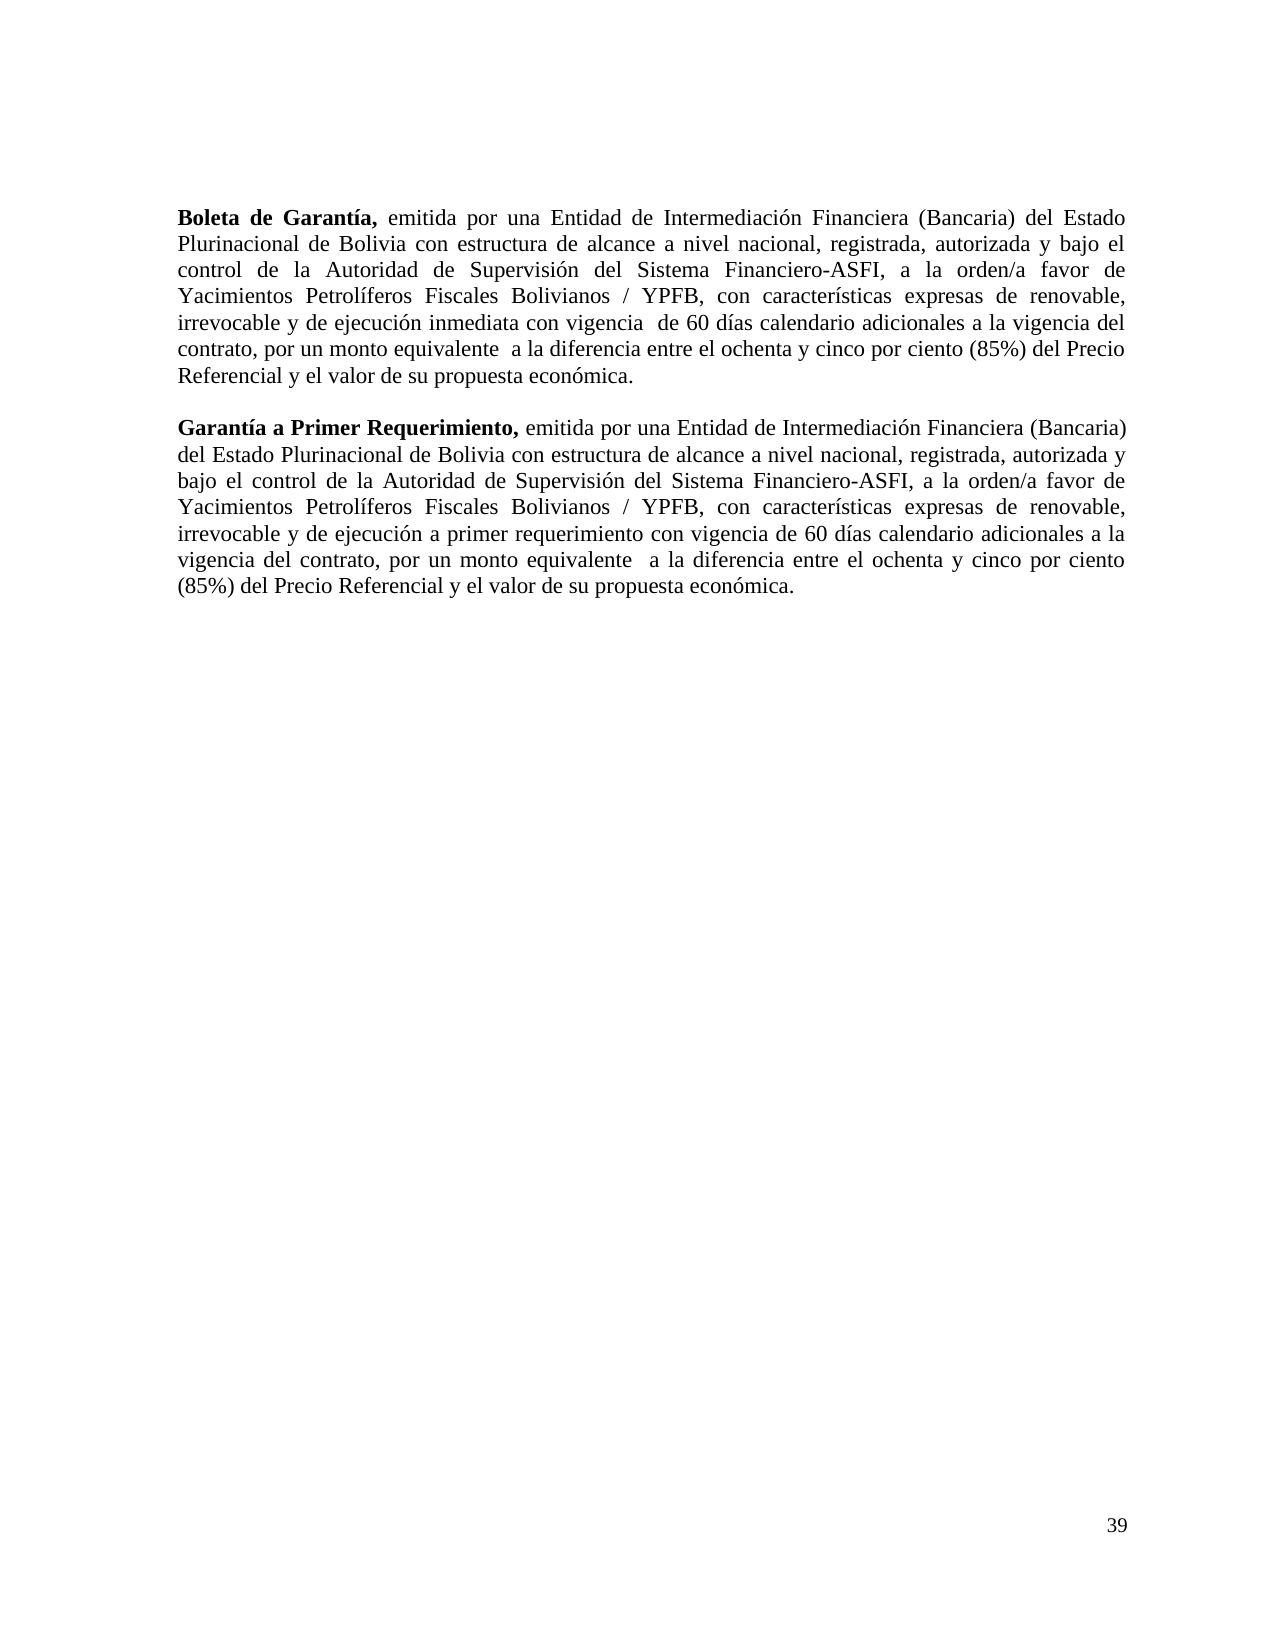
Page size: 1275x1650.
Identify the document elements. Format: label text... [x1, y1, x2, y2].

list Garantía a Primer Requerimiento, emitida por una Entidad de Intermediación Financiera (Bancaria) del Estado Plurinacional de Bolivia con estructura de alcance a nivel nacional, registrada, autorizada y bajo el control de la Autoridad de Supervisión del Sistema Financiero-ASFI, a la orden/a favor de Yacimientos Petrolíferos Fiscales Bolivianos / YPFB, con características expresas de renovable, irrevocable y de ejecución a primer requerimiento con vigencia de 60 días calendario adicionales a la vigencia del contrato, por un monto equivalente a la diferencia entre el ochenta y cinco por ciento (85%) del Precio Referencial y el valor de su propuesta económica. [177, 414, 1127, 599]
list Boleta de Garantía, emitida por una Entidad de Intermediación Financiera (Bancaria) del Estado Plurinacional de Bolivia con estructura de alcance a nivel nacional, registrada, autorizada y bajo el control de la Autoridad de Supervisión del Sistema Financiero-ASFI, a la orden/a favor de Yacimientos Petrolíferos Fiscales Bolivianos / YPFB, con características expresas de renovable, irrevocable y de ejecución inmediata con vigencia de 60 días calendario adicionales a la vigencia del contrato, por un monto equivalente a la diferencia entre el ochenta y cinco por ciento (85%) del Precio Referencial y el valor de su propuesta económica. [177, 203, 1127, 388]
